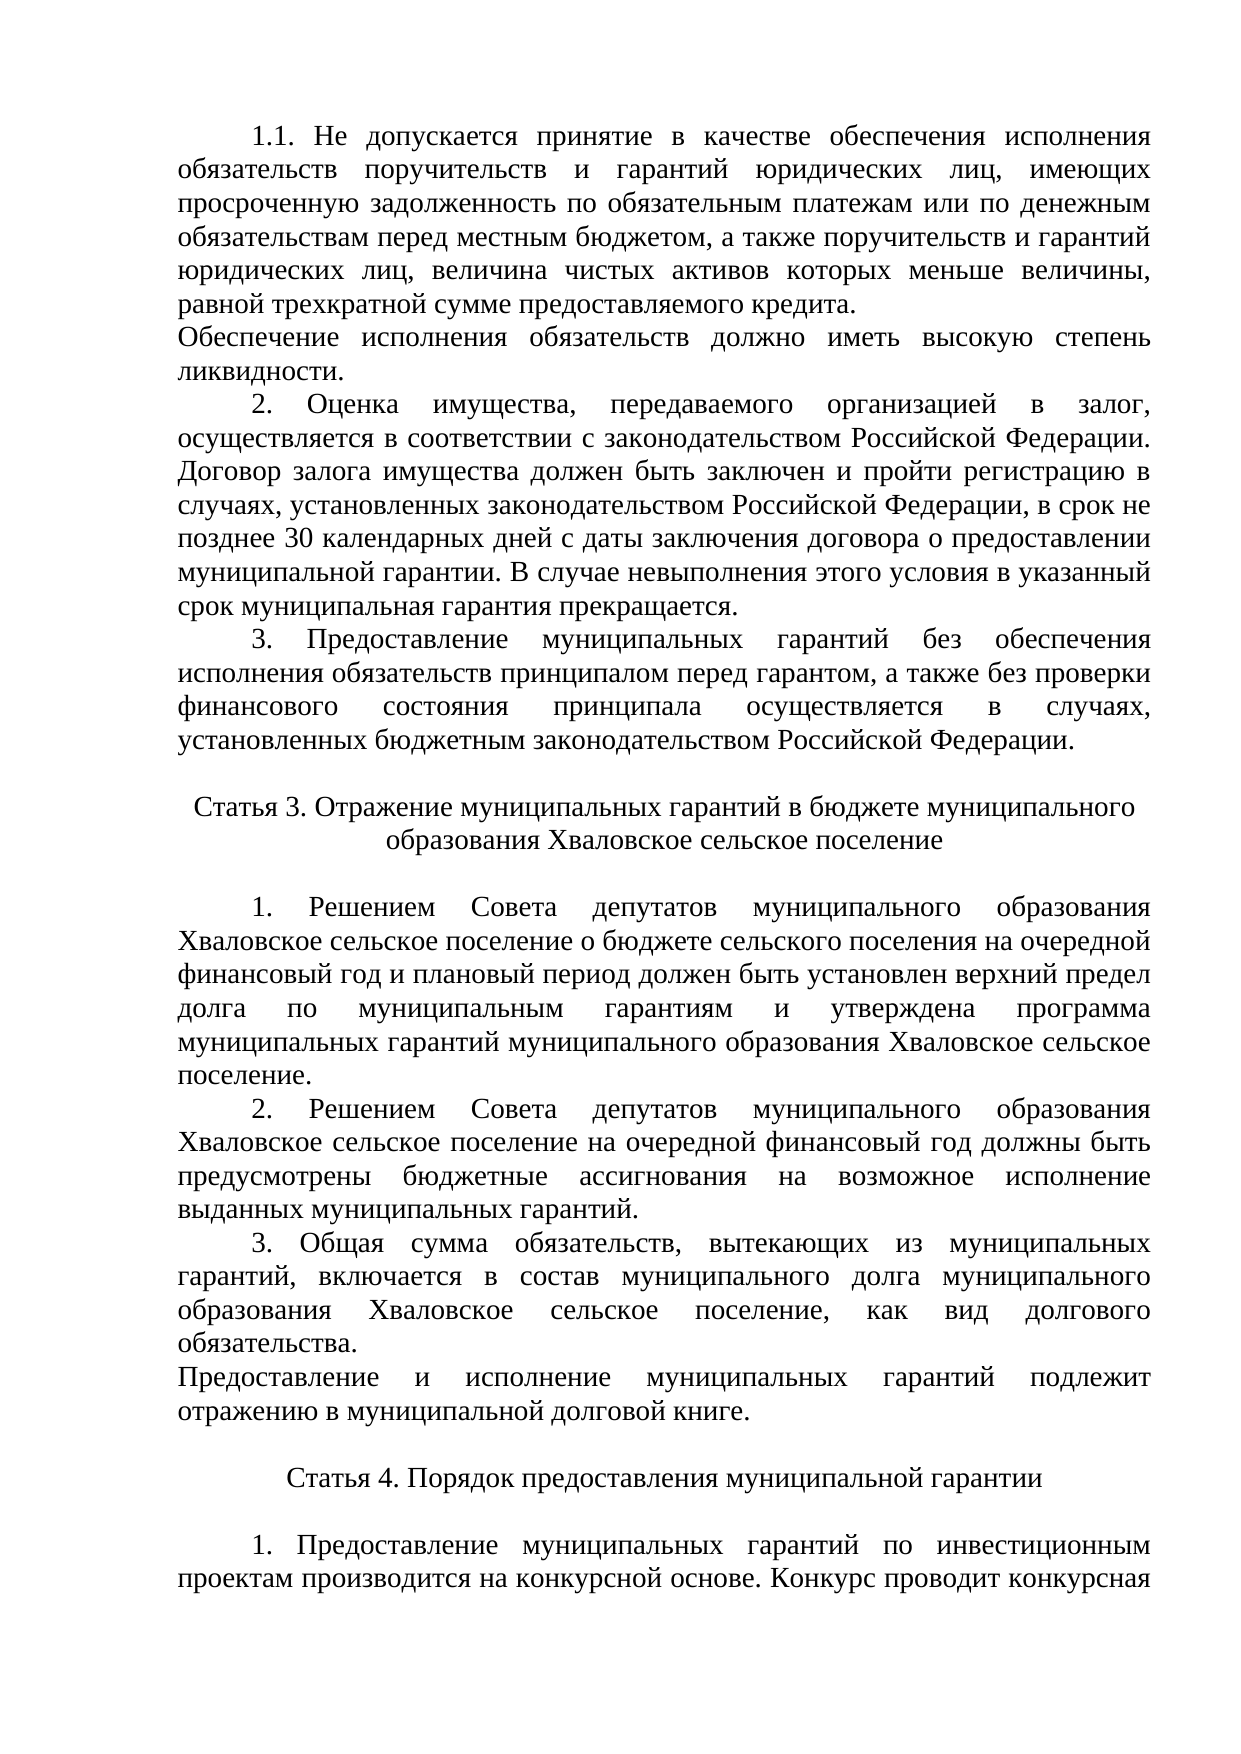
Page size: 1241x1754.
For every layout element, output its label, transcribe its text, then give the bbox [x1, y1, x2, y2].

text Обеспечение исполнения обязательств должно иметь высокую степень ликвидности. [177, 319, 1152, 386]
text 2. Оценка имущества, передаваемого организацией в залог, осуществляется в соответствии с законодательством Российской Федерации. Договор залога имущества должен быть заключен и пройти регистрацию в случаях, установленных законодательством Российской Федерации, в срок не позднее 30 календарных дней с даты заключения договора о предоставлении муниципальной гарантии. В случае невыполнения этого условия в указанный срок муниципальная гарантия прекращается. [177, 386, 1152, 621]
text 3. Общая сумма обязательств, вытекающих из муниципальных гарантий, включается в состав муниципального долга муниципального образования Хваловское сельское поселение, как вид долгового обязательства. [177, 1225, 1152, 1359]
text 3. Предоставление муниципальных гарантий без обеспечения исполнения обязательств принципалом перед гарантом, а также без проверки финансового состояния принципала осуществляется в случаях, установленных бюджетным законодательством Российской Федерации. [177, 621, 1152, 755]
text 2. Решением Совета депутатов муниципального образования Хваловское сельское поселение на очередной финансовый год должны быть предусмотрены бюджетные ассигнования на возможное исполнение выданных муниципальных гарантий. [177, 1091, 1152, 1225]
text Предоставление и исполнение муниципальных гарантий подлежит отражению в муниципальной долговой книге. [177, 1359, 1152, 1426]
text Статья 4. Порядок предоставления муниципальной гарантии [177, 1460, 1152, 1493]
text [177, 1527, 1152, 1594]
text 1. Решением Совета депутатов муниципального образования Хваловское сельское поселение о бюджете сельского поселения на очередной финансовый год и плановый период должен быть установлен верхний предел долга по муниципальным гарантиям и утверждена программа муниципальных гарантий муниципального образования Хваловское сельское поселение. [177, 889, 1152, 1091]
text Статья 3. Отражение муниципальных гарантий в бюджете муниципального образования Хваловское сельское поселение [177, 789, 1152, 856]
text 1.1. Не допускается принятие в качестве обеспечения исполнения обязательств поручительств и гарантий юридических лиц, имеющих просроченную задолженность по обязательным платежам или по денежным обязательствам перед местным бюджетом, а также поручительств и гарантий юридических лиц, величина чистых активов которых меньше величины, равной трехкратной сумме предоставляемого кредита. [177, 118, 1152, 319]
